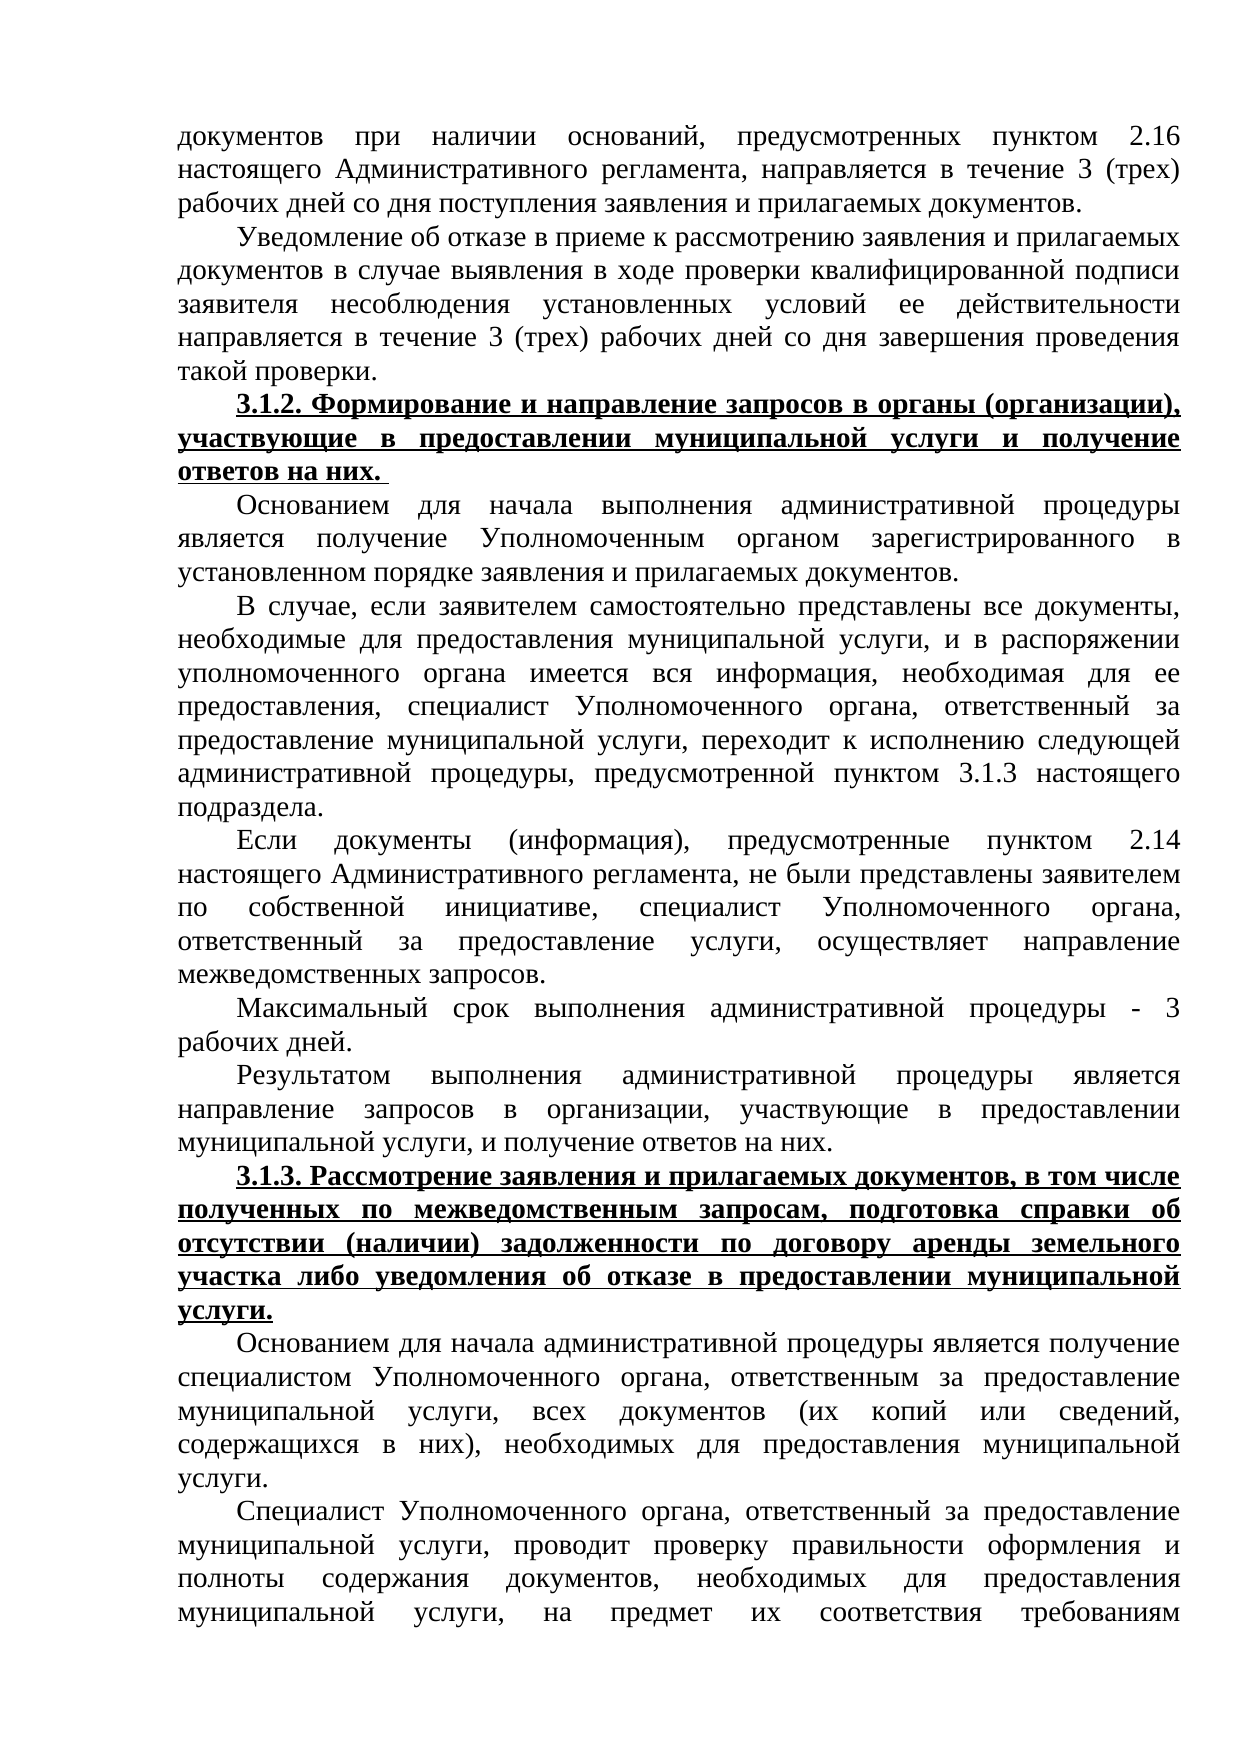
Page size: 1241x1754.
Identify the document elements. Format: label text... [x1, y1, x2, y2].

text Основанием для начала административной процедуры является получение специалистом Уполномоченного органа, ответственным за предоставление муниципальной услуги, всех документов (их копий или сведений, содержащихся в них), необходимых для предоставления муниципальной услуги. [177, 1326, 1181, 1493]
text 3.1.2. Формирование и направление запросов в органы (организации), участвующие в предоставлении муниципальной услуги и получение ответов на них. [177, 386, 1181, 449]
text Если документы (информация), предусмотренные пунктом 2.14 настоящего Административного регламента, не были представлены заявителем по собственной инициативе, специалист Уполномоченного органа, ответственный за предоставление услуги, осуществляет направление межведомственных запросов. [177, 822, 1181, 990]
text Максимальный срок выполнения административной процедуры - 3 рабочих дней. [177, 990, 1181, 1057]
text В случае, если заявителем самостоятельно представлены все документы, необходимые для предоставления муниципальной услуги, и в распоряжении уполномоченного органа имеется вся информация, необходимая для ее предоставления, специалист Уполномоченного органа, ответственный за предоставление муниципальной услуги, переходит к исполнению следующей административной процедуры, предусмотренной пунктом 3.1.3 настоящего подраздела. [177, 588, 1181, 822]
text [177, 1493, 1181, 1627]
text 3.1.3. Рассмотрение заявления и прилагаемых документов, в том числе полученных по межведомственным запросам, подготовка справки об отсутствии (наличии) задолженности по договору аренды земельного участка либо уведомления об отказе в предоставлении муниципальной услуги. [177, 1158, 1181, 1220]
text 3.1.2. Формирование и направление запросов в органы (организации), участвующие в предоставлении муниципальной услуги и получение ответов на них. [177, 450, 1181, 487]
text Уведомление об отказе в приеме к рассмотрению заявления и прилагаемых документов в случае выявления в ходе проверки квалифицированной подписи заявителя несоблюдения установленных условий ее действительности направляется в течение 3 (трех) рабочих дней со дня завершения проведения такой проверки. [177, 219, 1181, 386]
text 3.1.3. Рассмотрение заявления и прилагаемых документов, в том числе полученных по межведомственным запросам, подготовка справки об отсутствии (наличии) задолженности по договору аренды земельного участка либо уведомления об отказе в предоставлении муниципальной услуги. [177, 1289, 1181, 1326]
text Основанием для начала выполнения административной процедуры является получение Уполномоченным органом зарегистрированного в установленном порядке заявления и прилагаемых документов. [177, 487, 1181, 588]
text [177, 118, 1181, 219]
text Результатом выполнения административной процедуры является направление запросов в организации, участвующие в предоставлении муниципальной услуги, и получение ответов на них. [177, 1057, 1181, 1158]
text 3.1.3. Рассмотрение заявления и прилагаемых документов, в том числе полученных по межведомственным запросам, подготовка справки об отсутствии (наличии) задолженности по договору аренды земельного участка либо уведомления об отказе в предоставлении муниципальной услуги. [177, 1221, 1181, 1254]
text 3.1.3. Рассмотрение заявления и прилагаемых документов, в том числе полученных по межведомственным запросам, подготовка справки об отсутствии (наличии) задолженности по договору аренды земельного участка либо уведомления об отказе в предоставлении муниципальной услуги. [177, 1255, 1181, 1288]
